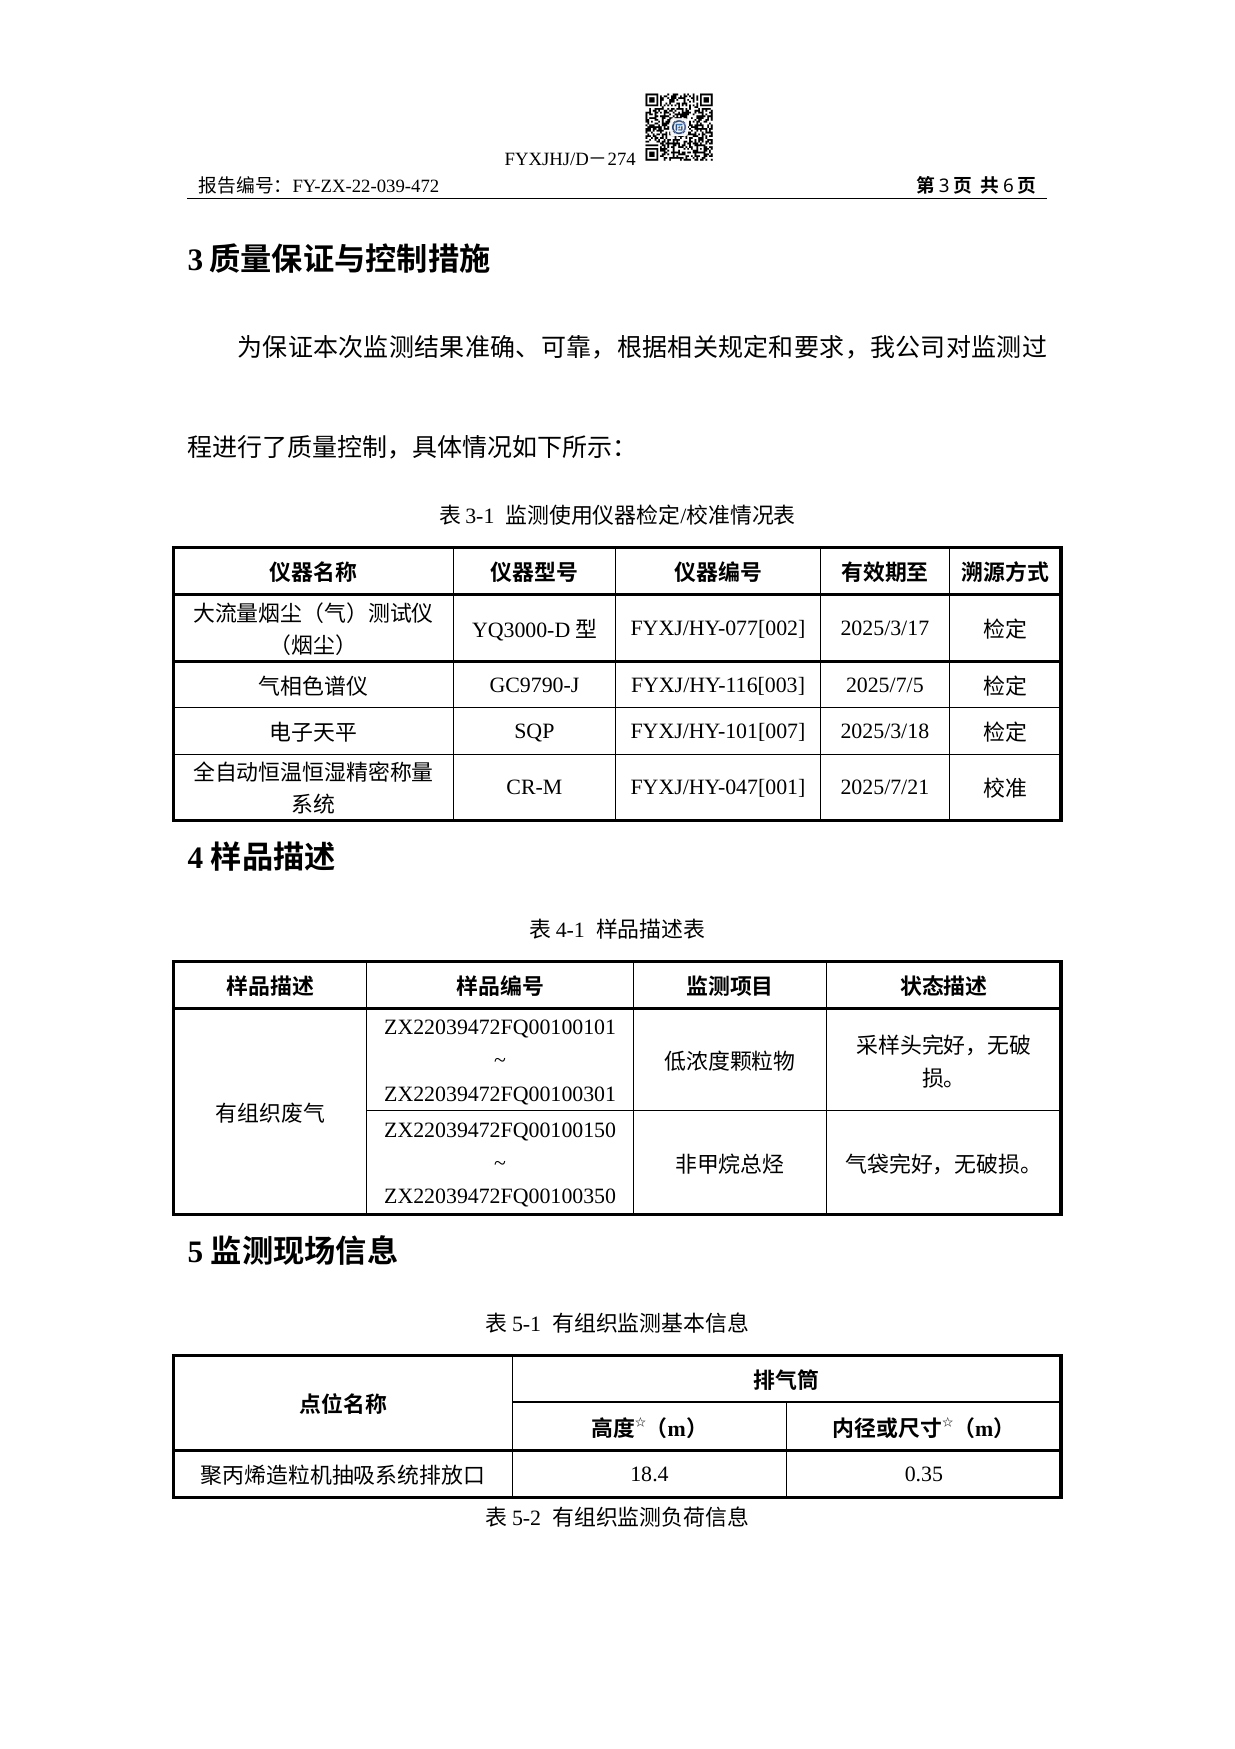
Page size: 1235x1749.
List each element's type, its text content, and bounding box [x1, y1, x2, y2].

table_cell 聚丙烯造粒机抽吸系统排放口 [175, 1452, 512, 1496]
text 表5-2 有组织监测负荷信息 [187, 1499, 1047, 1532]
table_cell 气袋完好，无破损。 [827, 1111, 1059, 1213]
table_header 样品编号 [367, 963, 633, 1007]
table_cell 2025/3/17 [821, 596, 949, 660]
table_header 状态描述 [827, 963, 1059, 1007]
table_header 点位名称 [175, 1357, 512, 1449]
table_header 仪器型号 [454, 549, 615, 593]
table_cell 采样头完好，无破损。 [827, 1010, 1059, 1110]
table_cell 大流量烟尘（气）测试仪（烟尘） [175, 596, 453, 660]
table_cell FYXJ/HY-047[001] [616, 755, 820, 819]
text 表4-1 样品描述表 [187, 911, 1047, 944]
table_cell FYXJ/HY-077[002] [616, 596, 820, 660]
table_cell 低浓度颗粒物 [634, 1010, 826, 1110]
text 3质量保证与控制措施 [187, 223, 1047, 290]
table_cell 气相色谱仪 [175, 663, 453, 707]
table_cell 校准 [950, 755, 1059, 819]
text 表5-1 有组织监测基本信息 [187, 1305, 1047, 1338]
table_cell 内径或尺寸☆（m） [787, 1403, 1059, 1449]
table_cell 非甲烷总烃 [634, 1111, 826, 1213]
table_cell 有组织废气 [175, 1010, 366, 1213]
table_cell FYXJ/HY-116[003] [616, 663, 820, 707]
table_cell 全自动恒温恒湿精密称量系统 [175, 755, 453, 819]
table_cell YQ3000-D型 [454, 596, 615, 660]
text 为保证本次监测结果准确、可靠，根据相关规定和要求，我公司对监测过程进行了质量控制，具体情况如下所示： [187, 313, 1047, 479]
table_cell 18.4 [513, 1452, 786, 1496]
table_header 仪器编号 [616, 549, 820, 593]
table_cell 2025/7/5 [821, 663, 949, 707]
table_cell FYXJ/HY-101[007] [616, 708, 820, 754]
table_cell 2025/7/21 [821, 755, 949, 819]
table_cell 电子天平 [175, 708, 453, 754]
table_header 仪器名称 [175, 549, 453, 593]
table_header 排气筒 [513, 1357, 1059, 1401]
text 5 监测现场信息 [187, 1216, 1047, 1282]
table_cell ZX22039472FQ00100150~ ZX22039472FQ00100350 [367, 1111, 633, 1213]
table_cell 高度☆（m） [513, 1403, 786, 1449]
table_cell 检定 [950, 596, 1059, 660]
picture [640, 88, 718, 166]
table_cell 0.35 [787, 1452, 1059, 1496]
table_header 有效期至 [821, 549, 949, 593]
table_cell 2025/3/18 [821, 708, 949, 754]
table_header 监测项目 [634, 963, 826, 1007]
text 表3-1 监测使用仪器检定/校准情况表 [187, 497, 1047, 530]
text 4 样品描述 [187, 822, 1047, 888]
table_cell CR-M [454, 755, 615, 819]
table_header 样品描述 [175, 963, 366, 1007]
table_header 溯源方式 [950, 549, 1059, 593]
table_cell ZX22039472FQ00100101~ ZX22039472FQ00100301 [367, 1010, 633, 1110]
table_cell 检定 [950, 708, 1059, 754]
table_cell 检定 [950, 663, 1059, 707]
table_cell GC9790-J [454, 663, 615, 707]
table_cell SQP [454, 708, 615, 754]
